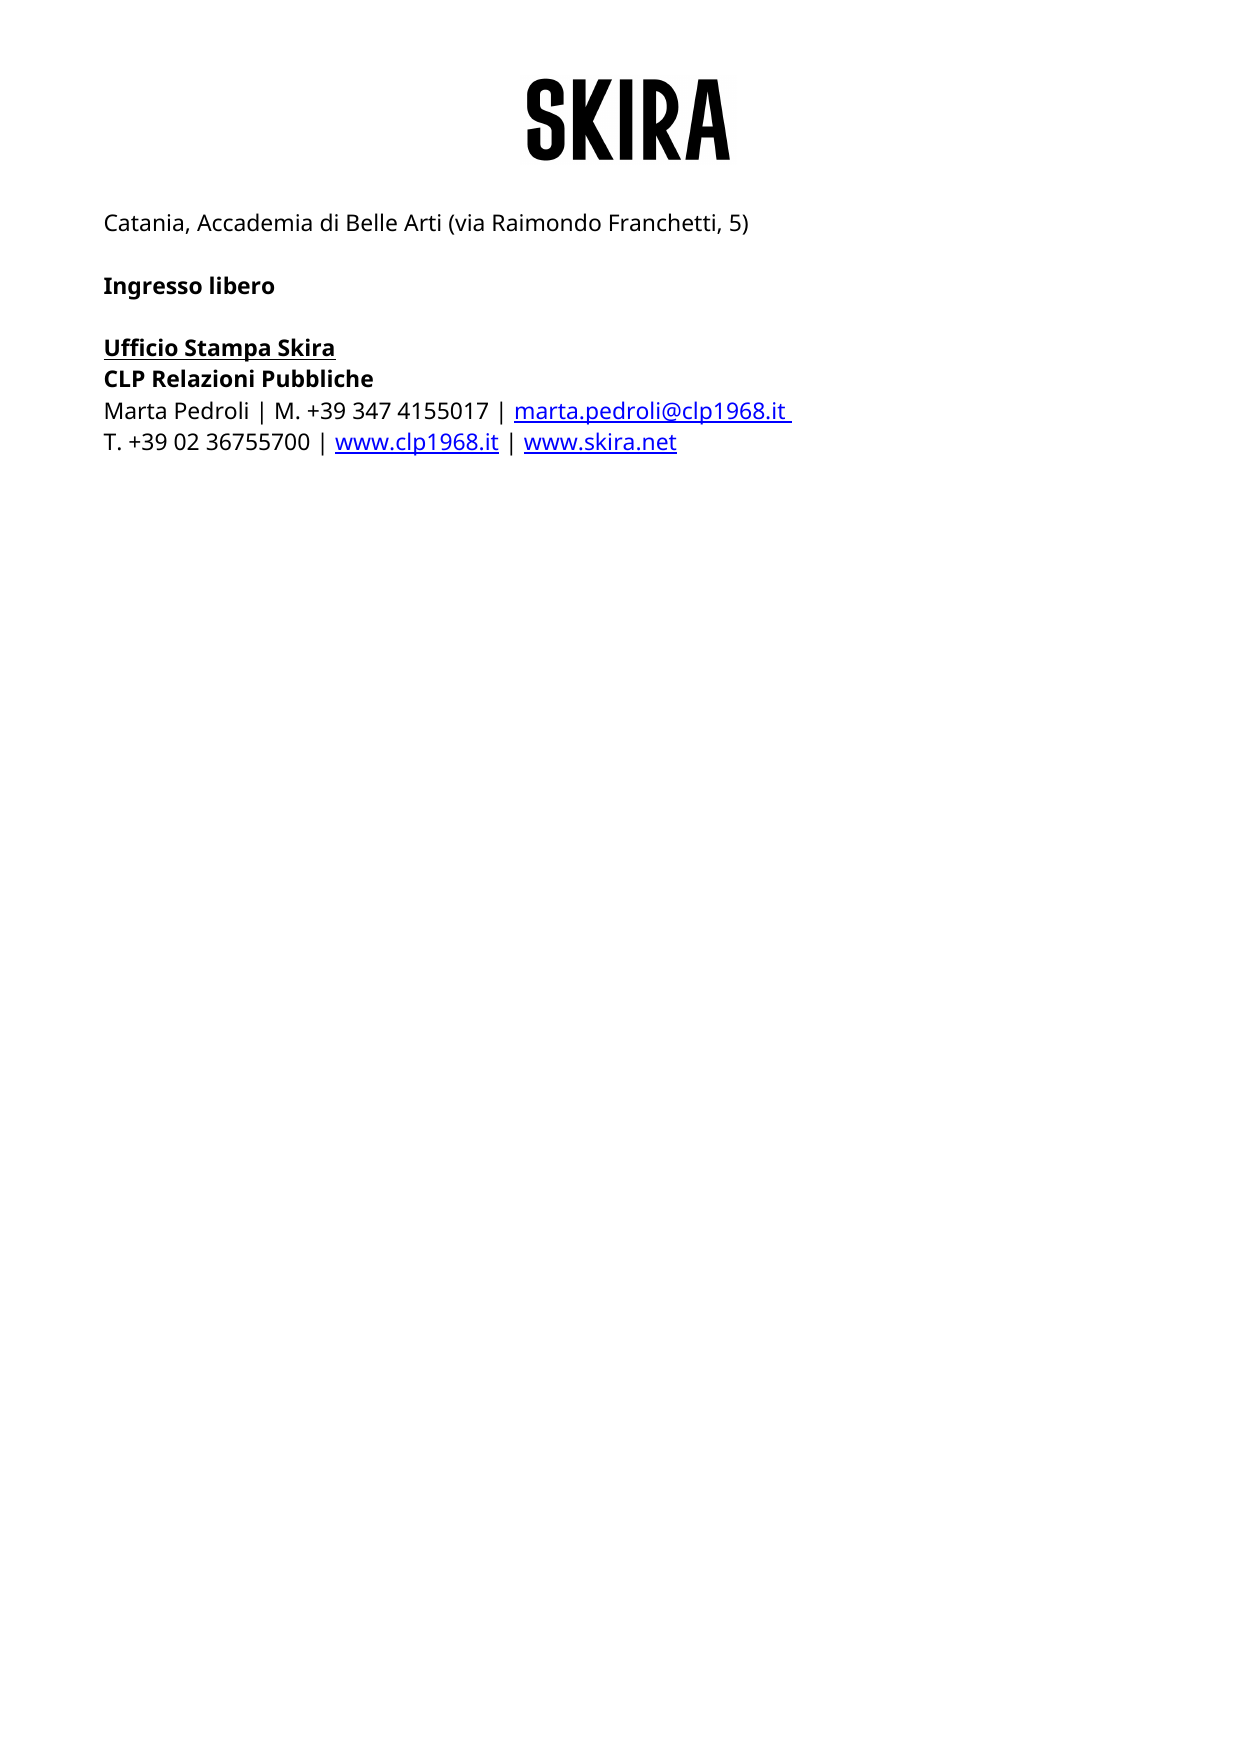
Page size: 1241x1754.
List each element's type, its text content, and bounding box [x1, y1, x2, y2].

text Ingresso libero [103, 270, 1137, 301]
text Marta Pedroli | M. +39 347 4155017 | marta.pedroli@clp1968.it [103, 395, 1137, 426]
text CLP Relazioni Pubbliche [103, 363, 1137, 395]
text Catania, Accademia di Belle Arti (via Raimondo Franchetti, 5) [103, 207, 1137, 238]
picture [520, 75, 737, 165]
text T. +39 02 36755700 | www.clp1968.it | www.skira.net [103, 426, 1137, 457]
text Ufficio Stampa Skira [103, 332, 1137, 363]
